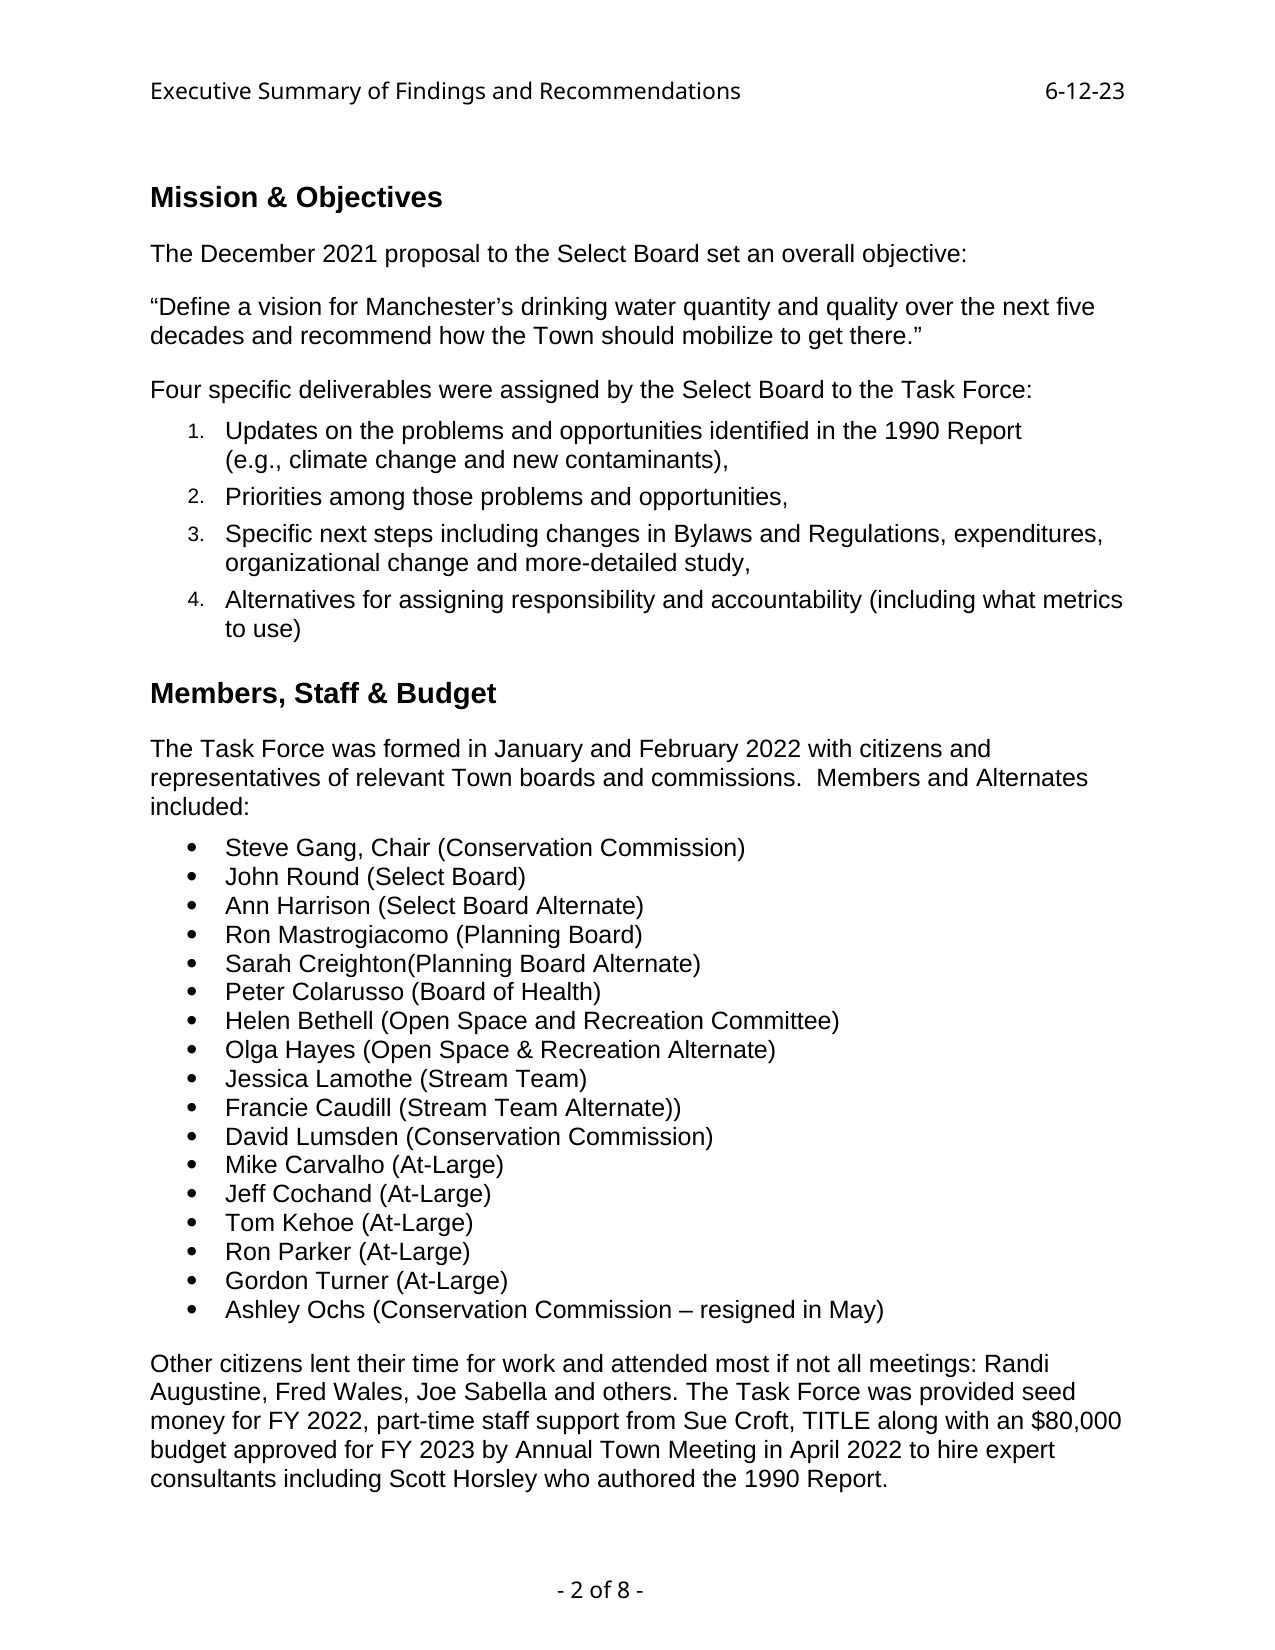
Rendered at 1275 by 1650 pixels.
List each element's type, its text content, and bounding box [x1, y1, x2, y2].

list Ron Mastrogiacomo (Planning Board) [187, 920, 1125, 948]
list Mike Carvalho (At-Large) [187, 1151, 1125, 1179]
text “Define a vision for Manchester’s drinking water quantity and quality over the next five decades and recommend how the Town should mobilize to get there.” [150, 292, 1125, 350]
text Other citizens lent their time for work and attended most if not all meetings: Randi Augustine, Fred Wales, Joe Sabella and others. The Task Force was provided seed money for FY 2022, part-time staff support from Sue Croft, TITLE along with an $80,000 budget approved for FY 2023 by Annual Town Meeting in April 2022 to hire expert consultants including Scott Horsley who authored the 1990 Report. [150, 1349, 1125, 1492]
list Jessica Lamothe (Stream Team) [187, 1064, 1125, 1093]
text The Task Force was formed in January and February 2022 with citizens and representatives of relevant Town boards and commissions. Members and Alternates included: [150, 734, 1125, 821]
list Sarah Creighton(Planning Board Alternate) [187, 948, 1125, 977]
list Tom Kehoe (At-Large) [187, 1208, 1125, 1237]
list Steve Gang, Chair (Conservation Commission) [187, 833, 1125, 862]
list John Round (Select Board) [187, 862, 1125, 891]
list Jeff Cochand (At-Large) [187, 1179, 1125, 1208]
list Peter Colarusso (Board of Health) [187, 977, 1125, 1006]
list Gordon Turner (At-Large) [187, 1266, 1125, 1295]
list Ron Parker (At-Large) [187, 1237, 1125, 1266]
list Updates on the problems and opportunities identified in the 1990 Report (e.g., climate change and new contaminants), [187, 416, 1125, 473]
text Four specific deliverables were assigned by the Select Board to the Task Force: [150, 375, 1125, 403]
list Helen Bethell (Open Space and Recreation Committee) [187, 1006, 1125, 1035]
list Specific next steps including changes in Bylaws and Regulations, expenditures, organizational change and more-detailed study, [187, 519, 1125, 576]
list Ashley Ochs (Conservation Commission – resigned in May) [187, 1295, 1125, 1324]
text Members, Staff & Budget [150, 676, 1125, 709]
list Olga Hayes (Open Space & Recreation Alternate) [187, 1035, 1125, 1064]
list Priorities among those problems and opportunities, [187, 482, 1125, 511]
list Ann Harrison (Select Board Alternate) [187, 891, 1125, 920]
list David Lumsden (Conservation Commission) [187, 1122, 1125, 1151]
list Francie Caudill (Stream Team Alternate)) [187, 1093, 1125, 1122]
text Mission & Objectives [150, 180, 1125, 213]
list Alternatives for assigning responsibility and accountability (including what metrics to use) [187, 585, 1125, 642]
text The December 2021 proposal to the Select Board set an overall objective: [150, 238, 1125, 267]
